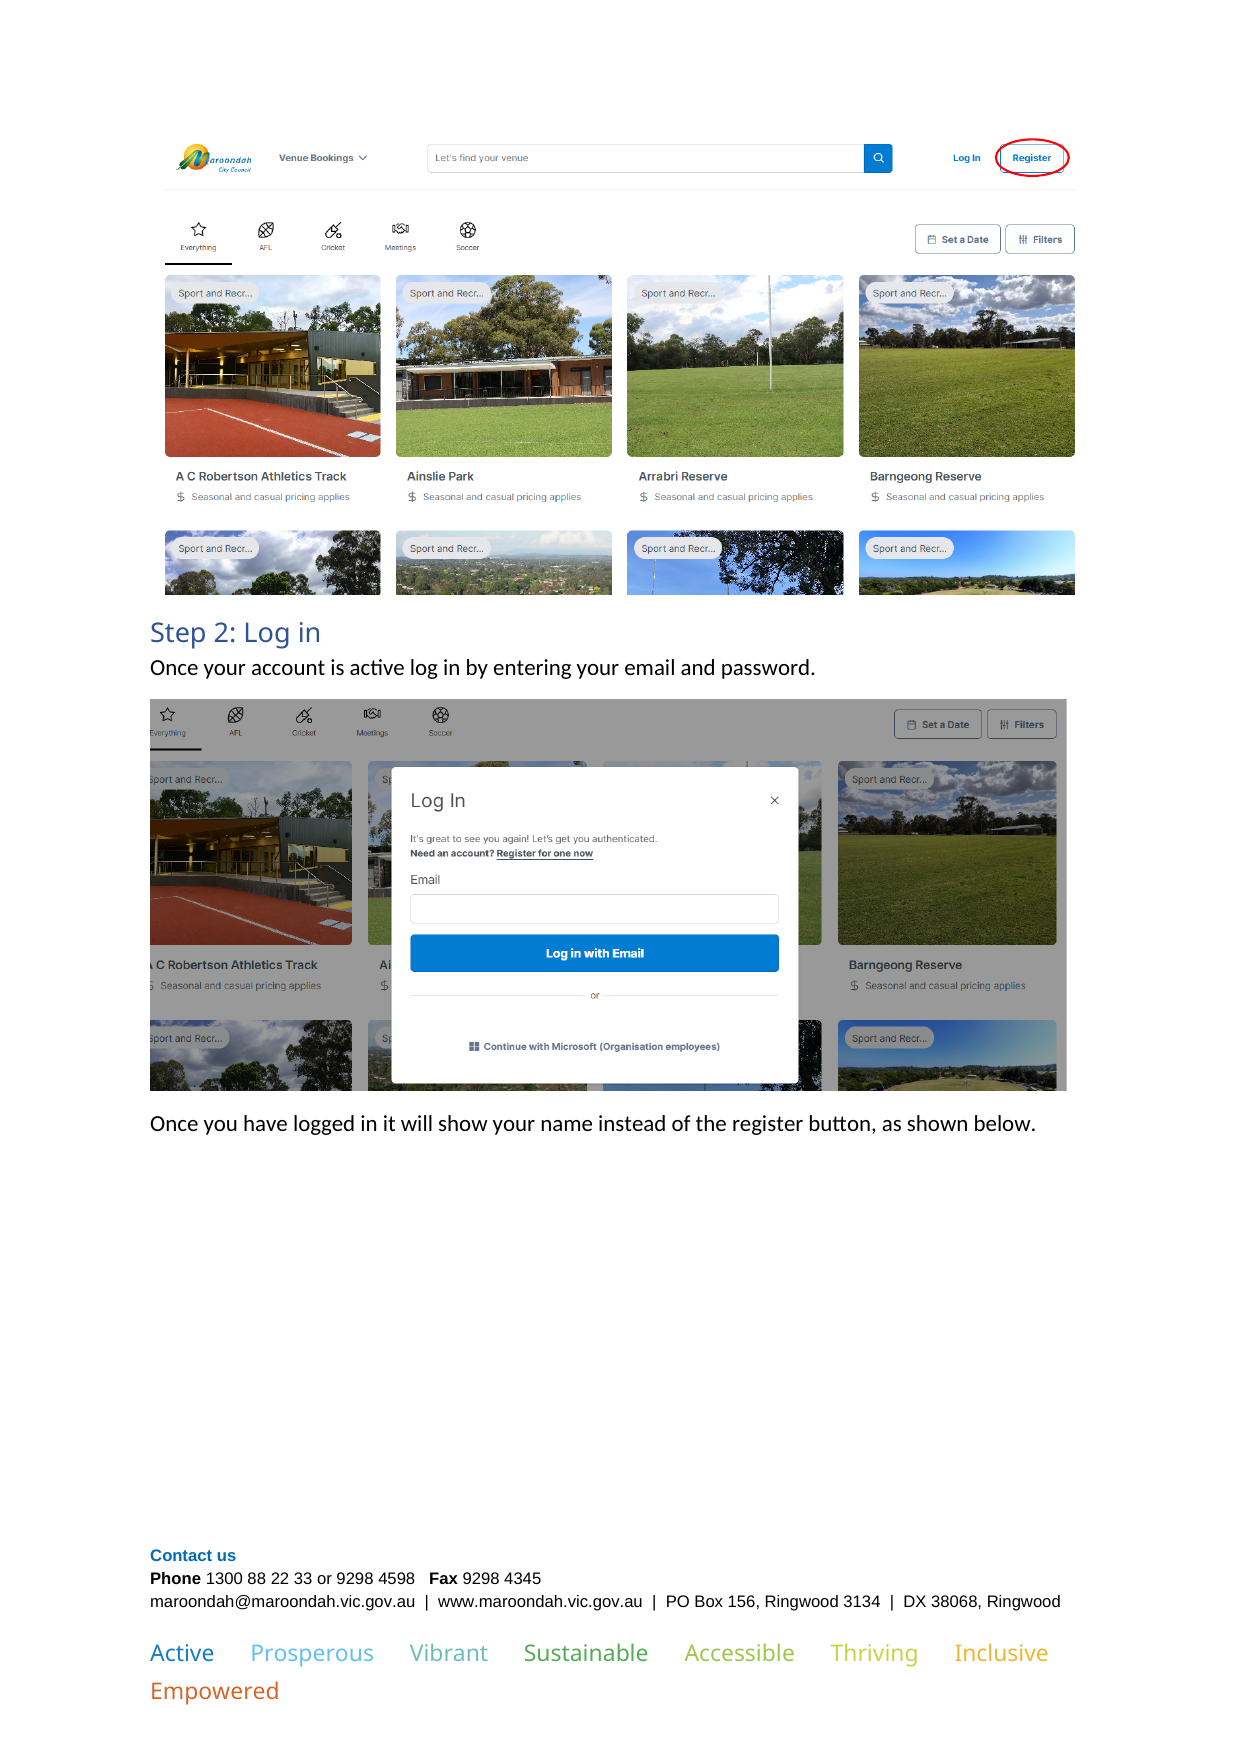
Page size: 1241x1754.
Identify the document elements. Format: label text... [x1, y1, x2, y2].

text Once you have logged in it will show your name instead of the register button, as shown below. [150, 1109, 1137, 1137]
text Step 2: Log in Once your account is active log in by entering your email and password. [150, 614, 1137, 681]
picture [150, 699, 1067, 1091]
picture [150, 132, 1089, 595]
